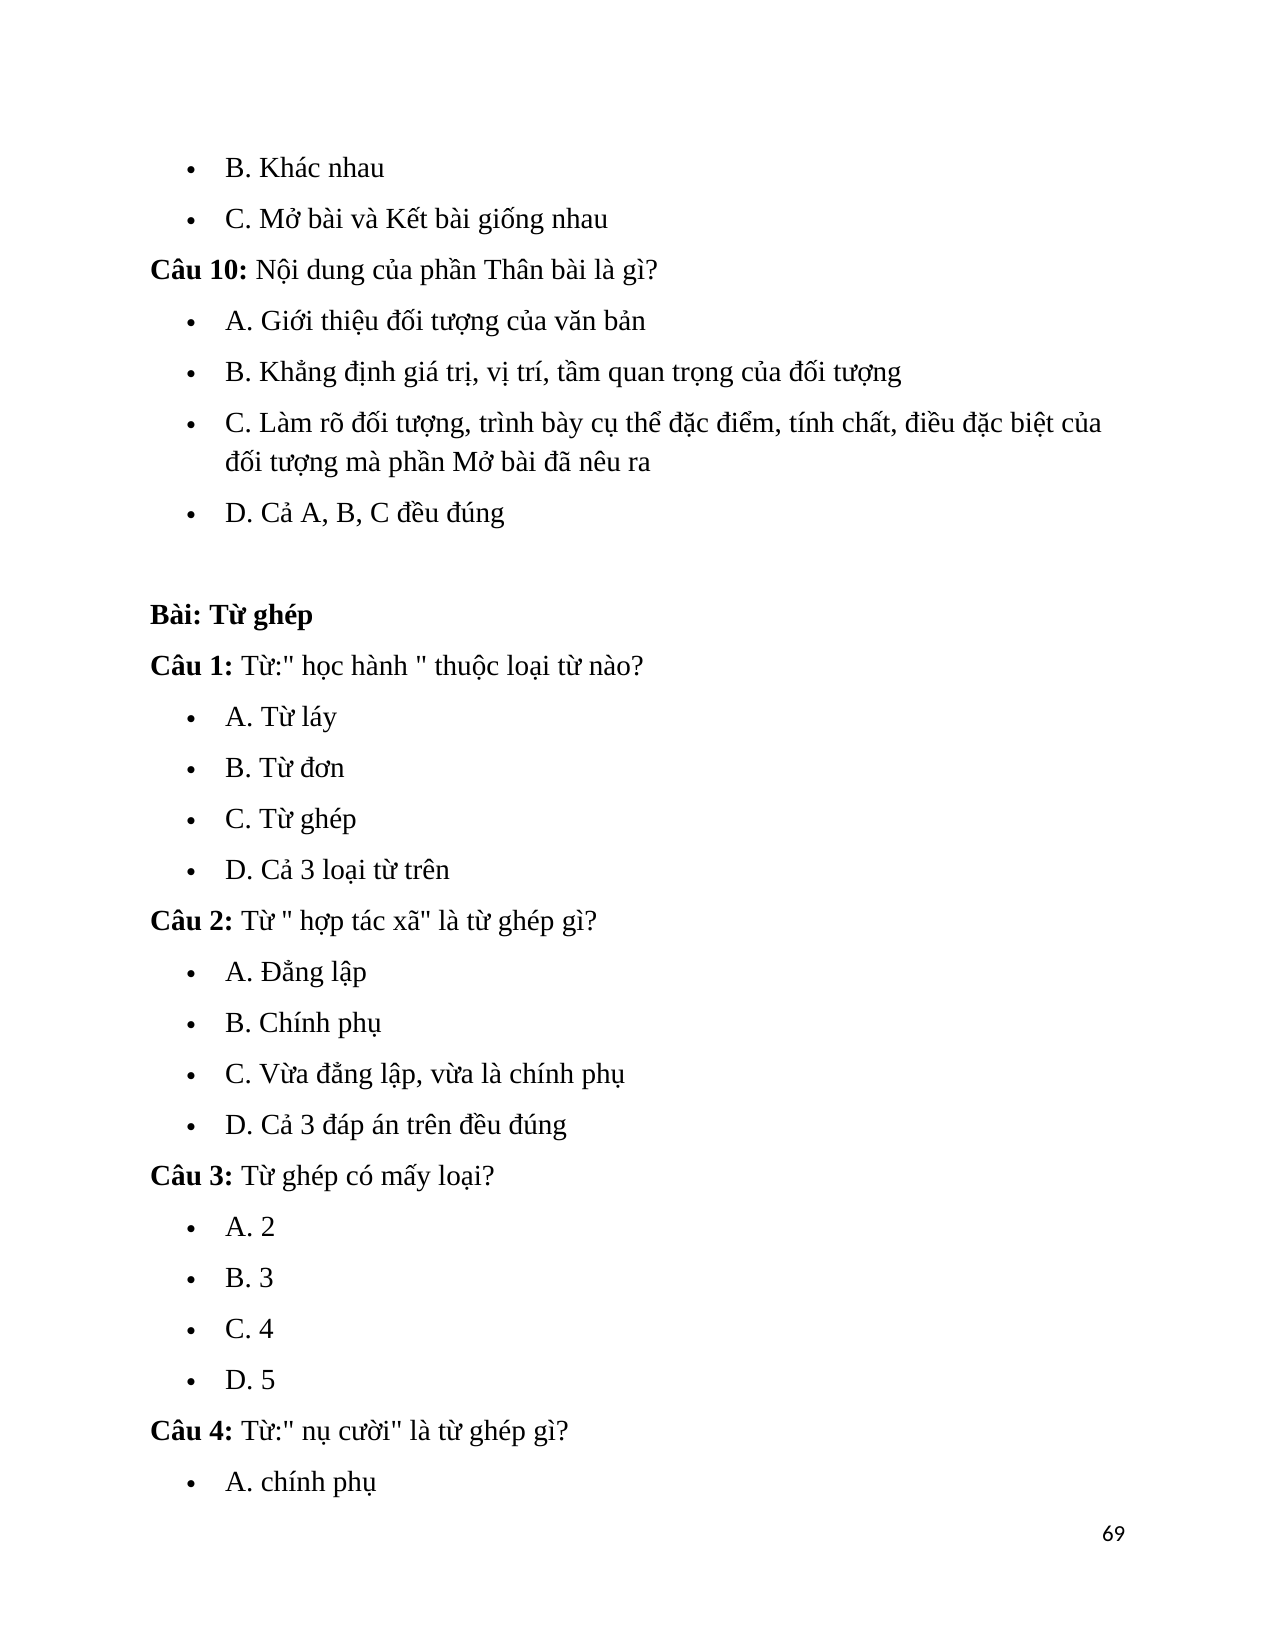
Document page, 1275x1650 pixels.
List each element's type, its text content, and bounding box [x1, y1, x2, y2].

list B. Khác nhau [187, 150, 1125, 183]
subtitle Bài: Từ ghép [150, 597, 1125, 630]
text Câu 2: Từ '' hợp tác xã'' là từ ghép gì? [150, 903, 1125, 937]
text Câu 1: Từ:" học hành " thuộc loại từ nào? [150, 648, 1125, 681]
list A. chính phụ [187, 1464, 1125, 1498]
list C. Từ ghép [187, 801, 1125, 834]
list A. Giới thiệu đối tượng của văn bản [187, 303, 1125, 337]
list B. Từ đơn [187, 750, 1125, 783]
list A. 2 [187, 1209, 1125, 1243]
list B. Chính phụ [187, 1005, 1125, 1039]
text Câu 3: Từ ghép có mấy loại? [150, 1158, 1125, 1192]
list B. 3 [187, 1260, 1125, 1294]
list C. 4 [187, 1311, 1125, 1345]
text Câu 4: Từ:" nụ cười" là từ ghép gì? [150, 1413, 1125, 1447]
list D. Cả 3 loại từ trên [187, 852, 1125, 886]
list B. Khẳng định giá trị, vị trí, tầm quan trọng của đối tượng [187, 354, 1125, 388]
text Câu 10: Nội dung của phần Thân bài là gì? [150, 252, 1125, 286]
list C. Mở bài và Kết bài giống nhau [187, 201, 1125, 234]
list A. Đẳng lập [187, 954, 1125, 988]
list D. Cả 3 đáp án trên đều đúng [187, 1107, 1125, 1141]
list A. Từ láy [187, 699, 1125, 732]
list C. Làm rõ đối tượng, trình bày cụ thể đặc điểm, tính chất, điều đặc biệt của đối tượng mà phần Mở bài đã nêu ra [187, 405, 1125, 477]
list D. Cả A, B, C đều đúng [187, 495, 1125, 528]
list D. 5 [187, 1362, 1125, 1396]
list C. Vừa đẳng lập, vừa là chính phụ [187, 1056, 1125, 1090]
